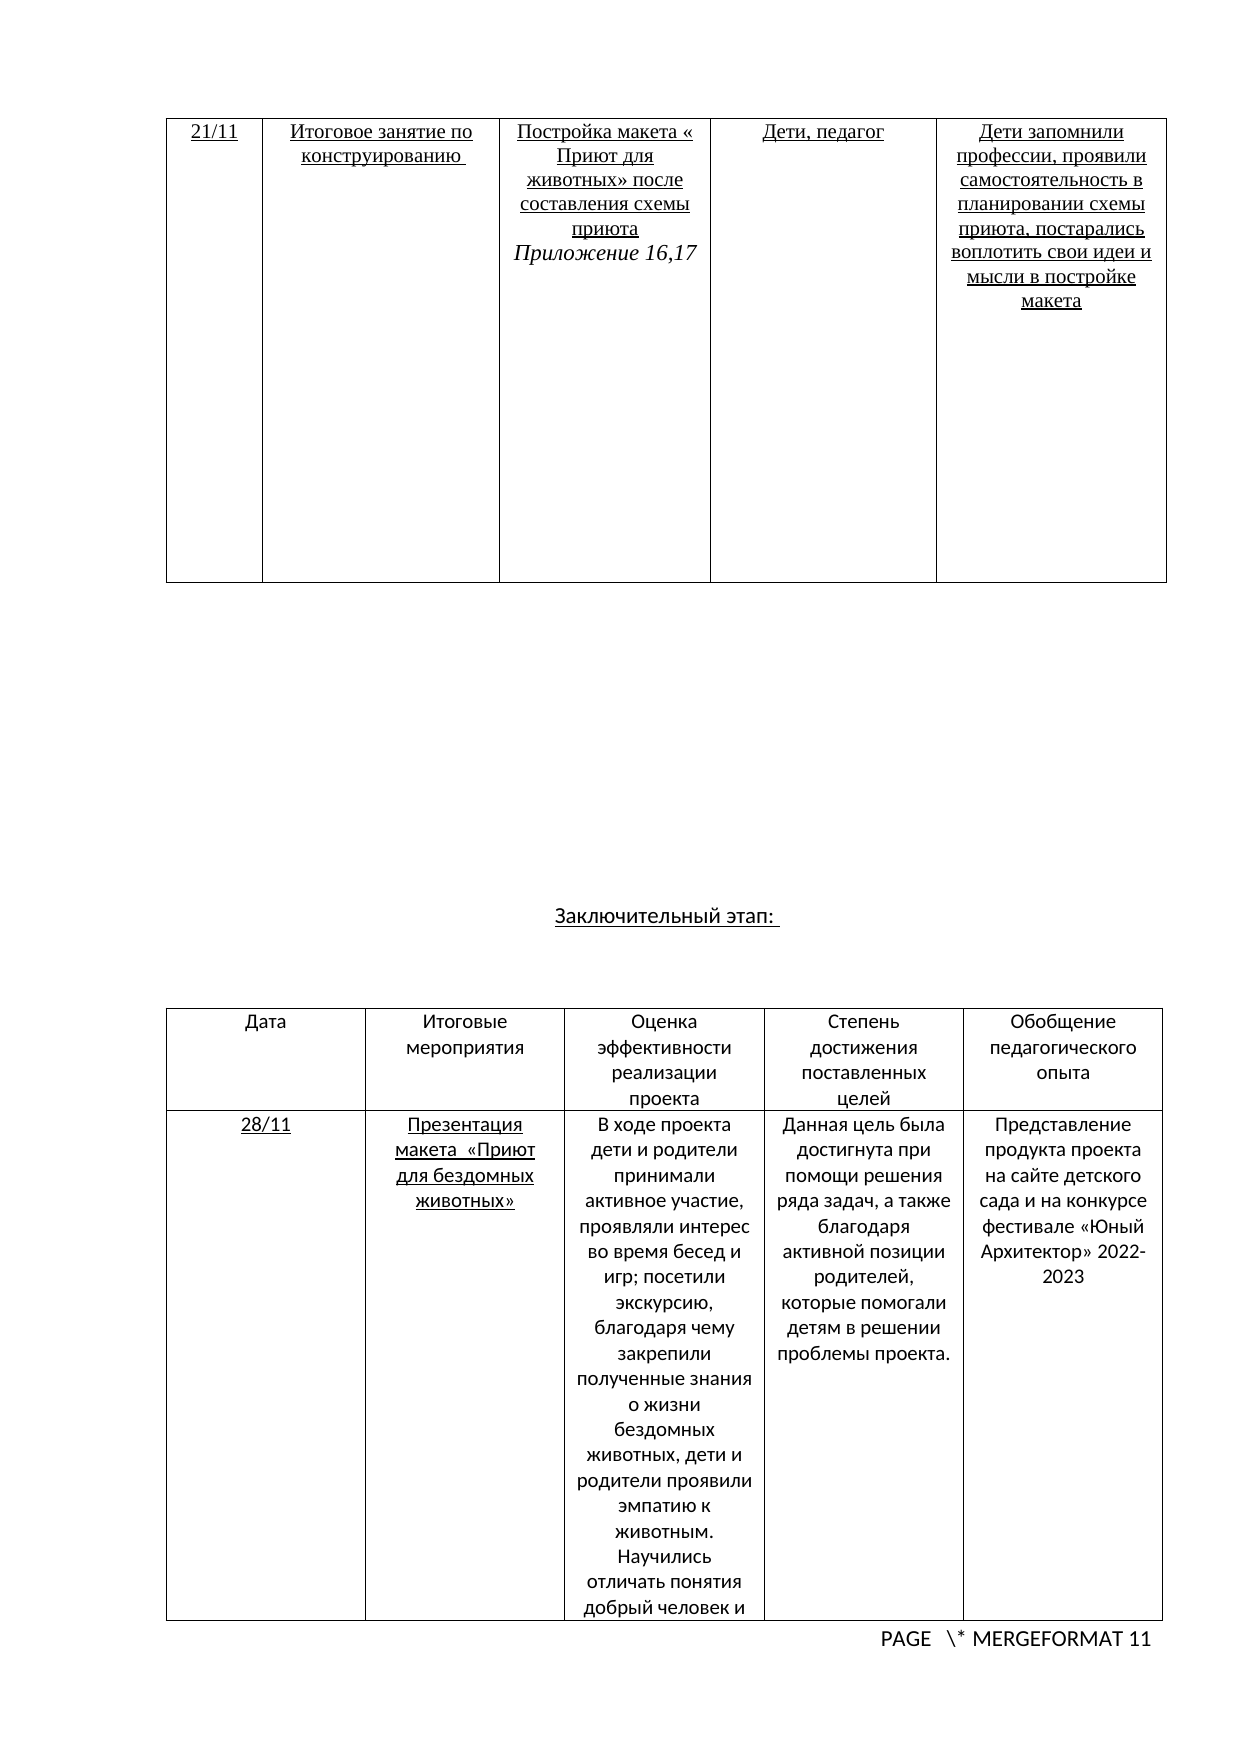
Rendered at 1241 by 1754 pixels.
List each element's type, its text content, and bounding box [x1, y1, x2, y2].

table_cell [964, 1111, 1162, 1619]
table_header Дата [167, 1009, 365, 1110]
table_cell Дети, педагог [711, 119, 936, 582]
table_cell Постройка макета « Приют для животных» после составления схемы приюта Приложение 16,17 [500, 119, 710, 582]
text Заключительный этап: [177, 901, 1152, 929]
table_cell 28/11 [167, 1111, 365, 1619]
table_header Оценка эффективности реализации проекта [565, 1009, 764, 1110]
table_header Степень достижения поставленных целей [765, 1009, 963, 1110]
table_cell Итоговое занятие по конструированию [263, 119, 499, 582]
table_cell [765, 1111, 963, 1619]
table_header Обобщение педагогического опыта [964, 1009, 1162, 1110]
table_header Итоговые мероприятия [366, 1009, 564, 1110]
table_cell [565, 1111, 764, 1619]
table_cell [366, 1111, 564, 1619]
table_cell 21/11 [167, 119, 262, 582]
table_cell Дети запомнили профессии, проявили самостоятельность в планировании схемы приюта, постарались воплотить свои идеи и мысли в постройке макета [937, 119, 1166, 582]
